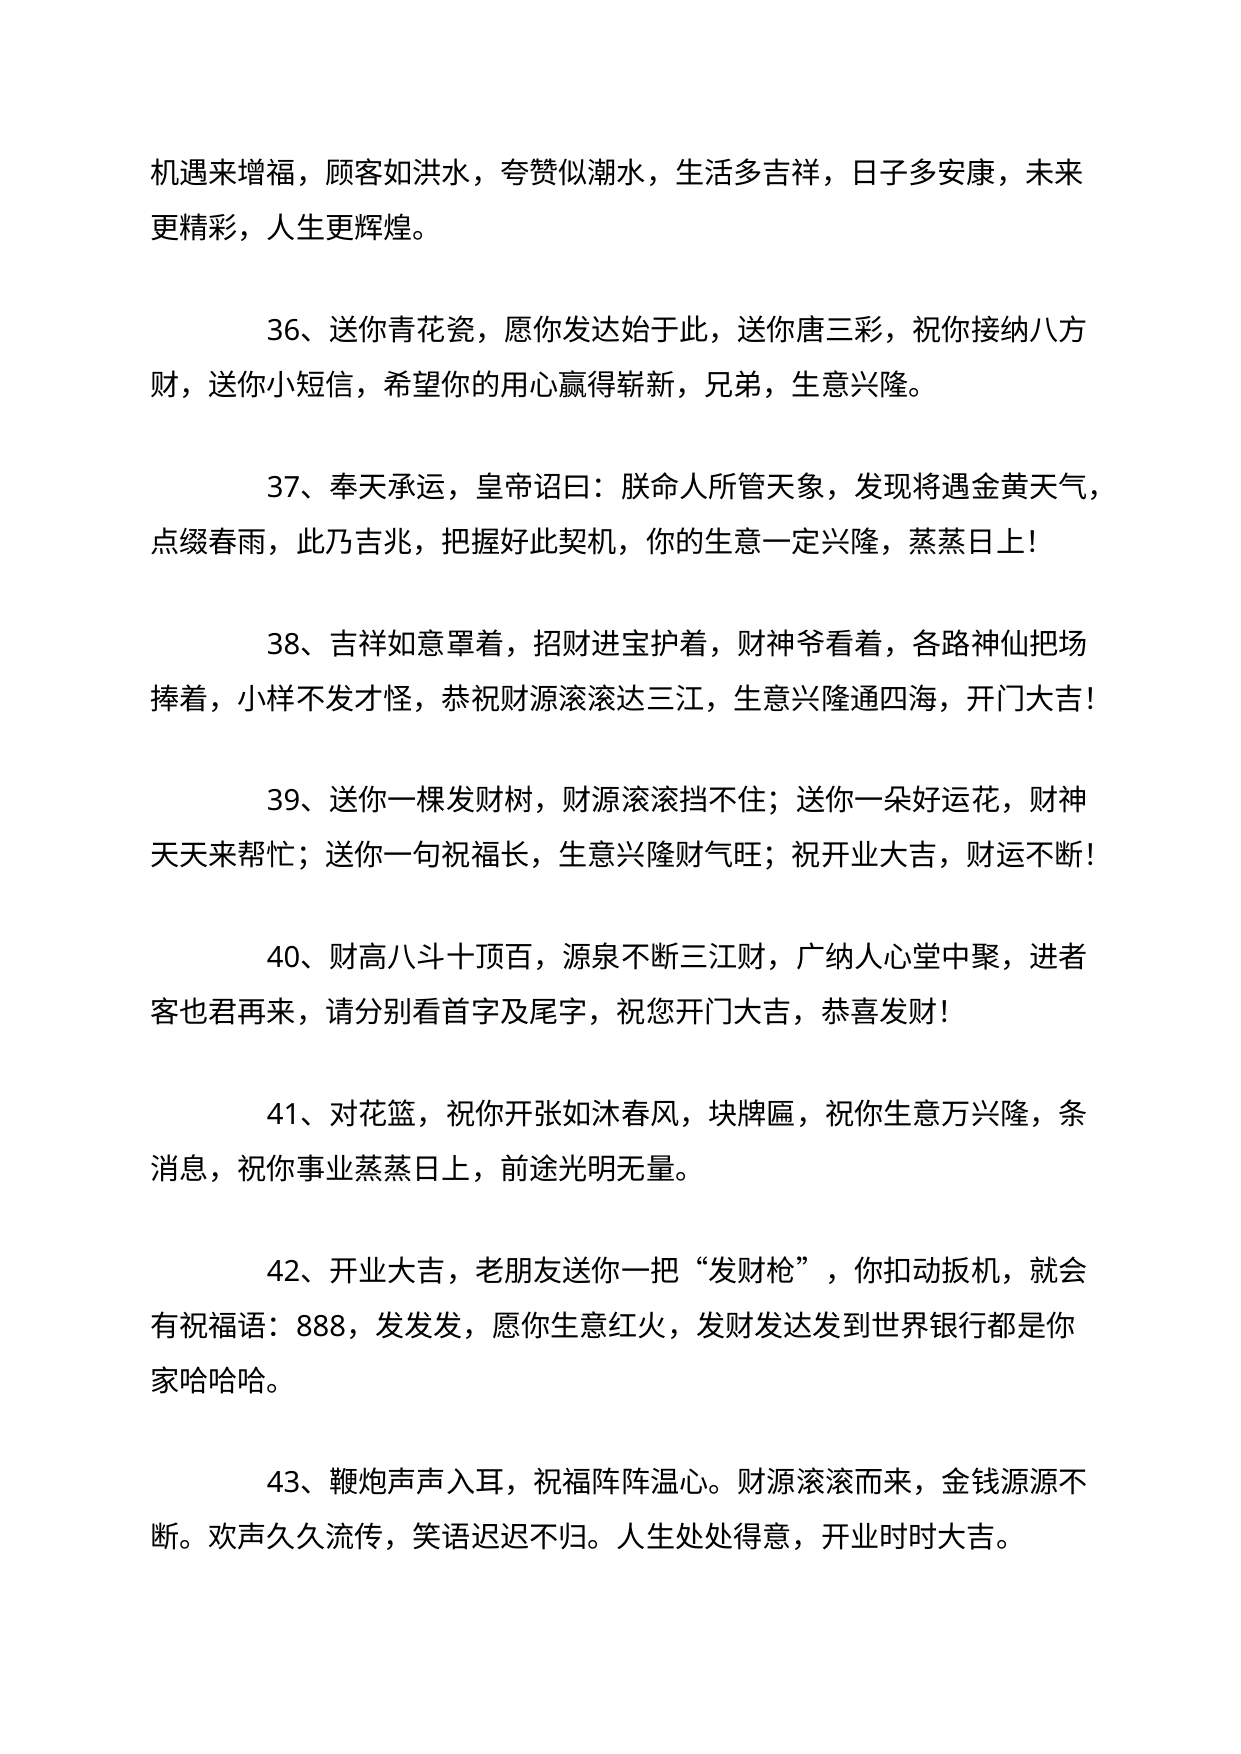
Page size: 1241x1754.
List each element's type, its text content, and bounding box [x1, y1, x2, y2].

text 38、吉祥如意罩着，招财进宝护着，财神爷看着，各路神仙把场捧着，小样不发才怪，恭祝财源滚滚达三江，生意兴隆通四海，开门大吉！ [150, 620, 1090, 717]
text 37、奉天承运，皇帝诏曰：朕命人所管天象，发现将遇金黄天气，点缀春雨，此乃吉兆，把握好此契机，你的生意一定兴隆，蒸蒸日上！ [150, 463, 1090, 561]
text 43、鞭炮声声入耳，祝福阵阵温心。财源滚滚而来，金钱源源不断。欢声久久流传，笑语迟迟不归。人生处处得意，开业时时大吉。 [150, 1459, 1090, 1556]
text 39、送你一棵发财树，财源滚滚挡不住；送你一朵好运花，财神天天来帮忙；送你一句祝福长，生意兴隆财气旺；祝开业大吉，财运不断！ [150, 777, 1090, 874]
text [150, 150, 1090, 247]
text 42、开业大吉，老朋友送你一把“发财枪”，你扣动扳机，就会有祝福语：888，发发发，愿你生意红火，发财发达发到世界银行都是你家哈哈哈。 [150, 1247, 1090, 1399]
text 36、送你青花瓷，愿你发达始于此，送你唐三彩，祝你接纳八方财，送你小短信，希望你的用心赢得崭新，兄弟，生意兴隆。 [150, 307, 1090, 404]
text 40、财高八斗十顶百，源泉不断三江财，广纳人心堂中聚，进者客也君再来，请分别看首字及尾字，祝您开门大吉，恭喜发财！ [150, 934, 1090, 1031]
text 41、对花篮，祝你开张如沐春风，块牌匾，祝你生意万兴隆，条消息，祝你事业蒸蒸日上，前途光明无量。 [150, 1091, 1090, 1188]
